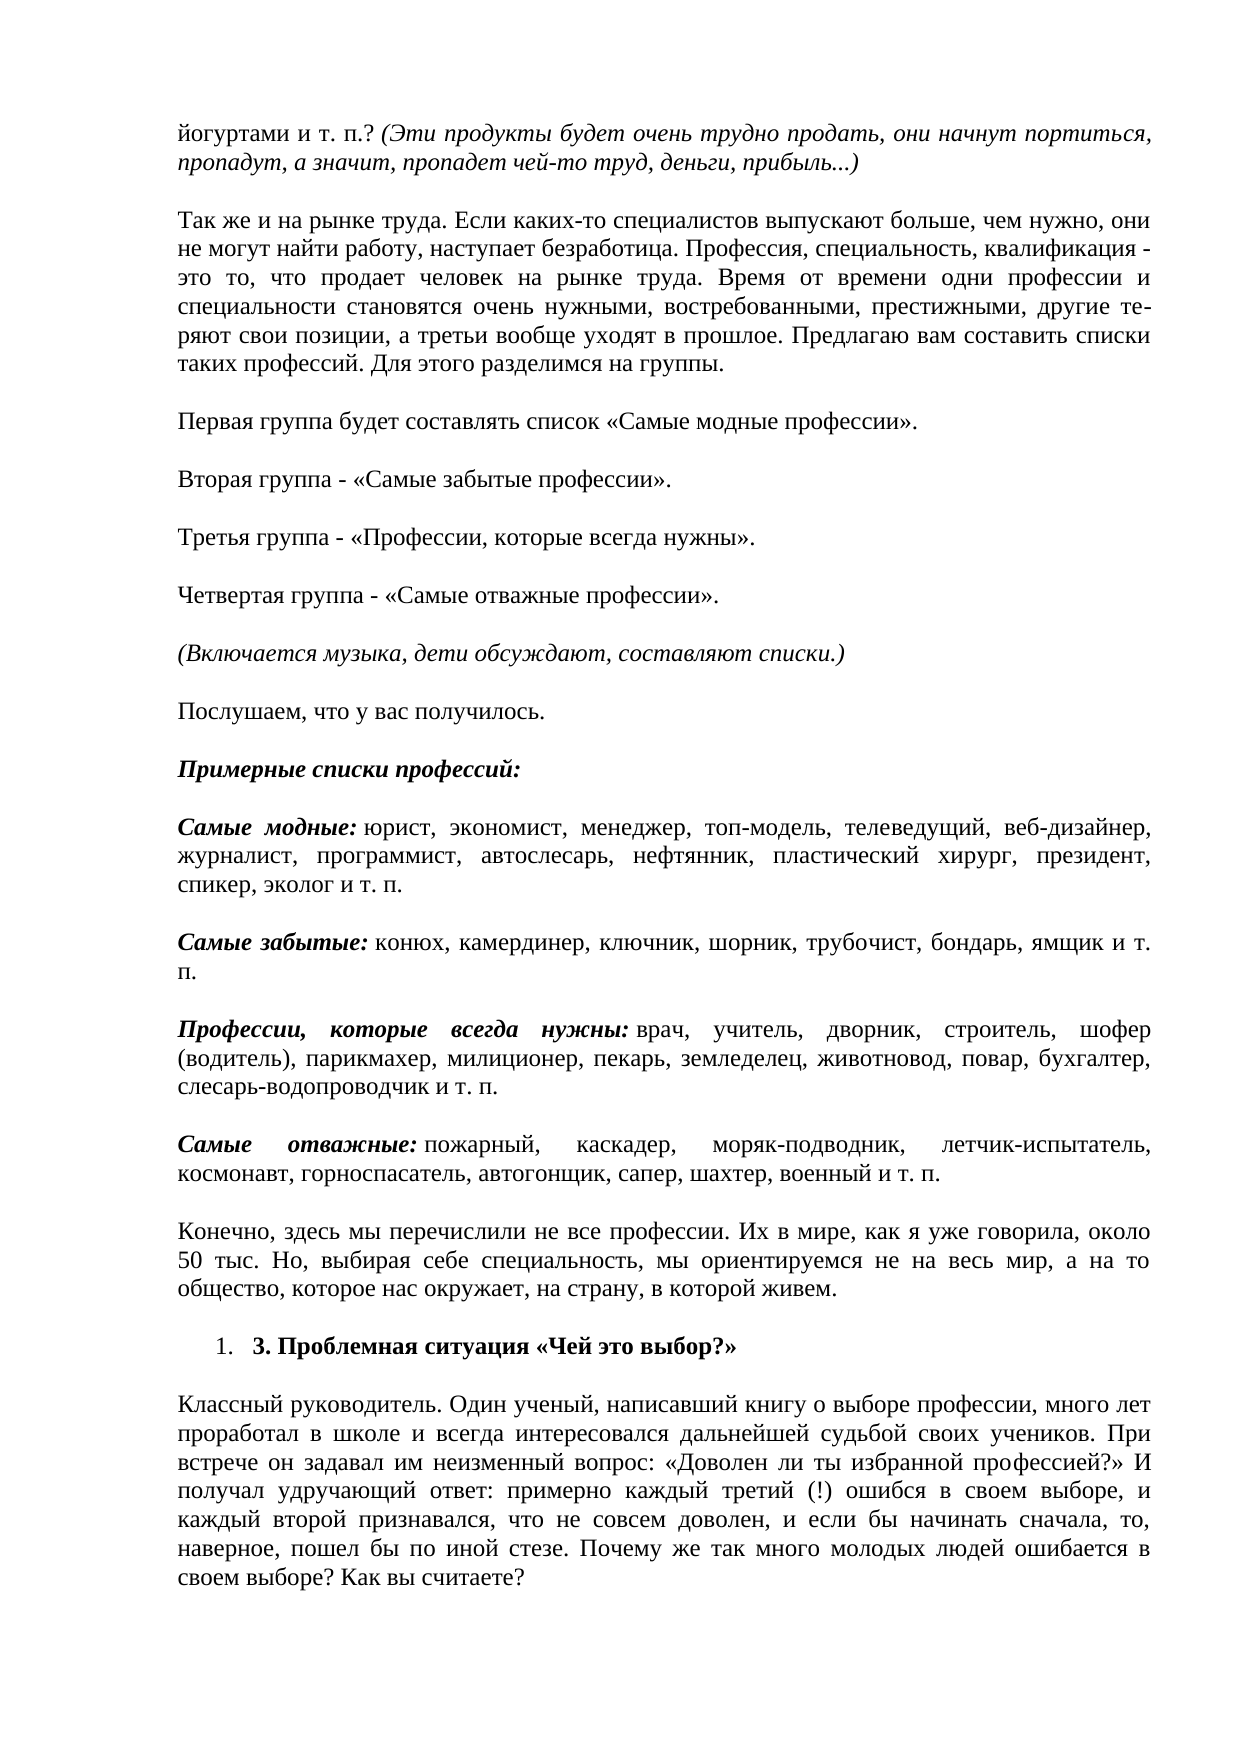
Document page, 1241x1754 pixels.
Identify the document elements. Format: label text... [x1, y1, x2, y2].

list 3. Проблемная ситуация «Чей это выбор?» [215, 1331, 1152, 1360]
text Третья группа - «Профессии, которые всегда нужны». [177, 522, 1152, 551]
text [177, 118, 1152, 176]
text Первая группа будет составлять список «Самые модные профессии». [177, 406, 1152, 435]
text Классный руководитель. Один ученый, написавший книгу о выборе профессии, много лет проработал в школе и всегда интересовался дальнейшей судьбой своих учеников. При встрече он задавал им неизменный вопрос: «Доволен ли ты избранной профессией?» И получал удручающий ответ: примерно каждый третий (!) ошибся в своем выборе, и каждый второй признавался, что не совсем доволен, и если бы начинать сначала, то, наверное, пошел бы по иной стезе. Почему же так много молодых людей ошибается в своем выборе? Как вы считаете? [177, 1389, 1152, 1591]
text Так же и на рынке труда. Если каких-то специалистов выпускают больше, чем нужно, они не могут найти работу, наступает безработица. Профессия, специальность, квалификация - это то, что продает человек на рынке труда. Время от времени одни профессии и специальности становятся очень нужными, востребованными, престижными, другие теряют свои позиции, а третьи вообще уходят в прошлое. Предлагаю вам составить списки таких профессий. Для этого разделимся на группы. [177, 205, 1152, 377]
text Самые модные: юрист, экономист, менеджер, топ-модель, телеведущий, веб-дизайнер, журналист, программист, автослесарь, нефтянник, пластический хирург, президент, спикер, эколог и т. п. [177, 812, 1152, 898]
text Вторая группа - «Самые забытые профессии». [177, 464, 1152, 493]
text Самые отважные: пожарный, каскадер, моряк-подводник, летчик-испытатель, космонавт, горноспасатель, автогонщик, сапер, шахтер, военный и т. п. [177, 1129, 1152, 1187]
text (Включается музыка, дети обсуждают, составляют списки.) [177, 638, 1152, 667]
text Самые забытые: конюх, камердинер, ключник, шорник, трубочист, бондарь, ямщик и т. п. [177, 927, 1152, 985]
text Конечно, здесь мы перечислили не все профессии. Их в мире, как я уже говорила, около 50 тыс. Но, выбирая себе специальность, мы ориентируемся не на весь мир, а на то общество, которое нас окружает, на страну, в которой живем. [177, 1216, 1152, 1302]
text Четвертая группа - «Самые отважные профессии». [177, 580, 1152, 609]
text Примерные списки профессий: [177, 754, 1152, 783]
text Профессии, которые всегда нужны: врач, учитель, дворник, строитель, шофер (водитель), парикмахер, милиционер, пекарь, земледелец, животновод, повар, бухгалтер, слесарь-водопроводчик и т. п. [177, 1014, 1152, 1100]
text Послушаем, что у вас получилось. [177, 696, 1152, 725]
